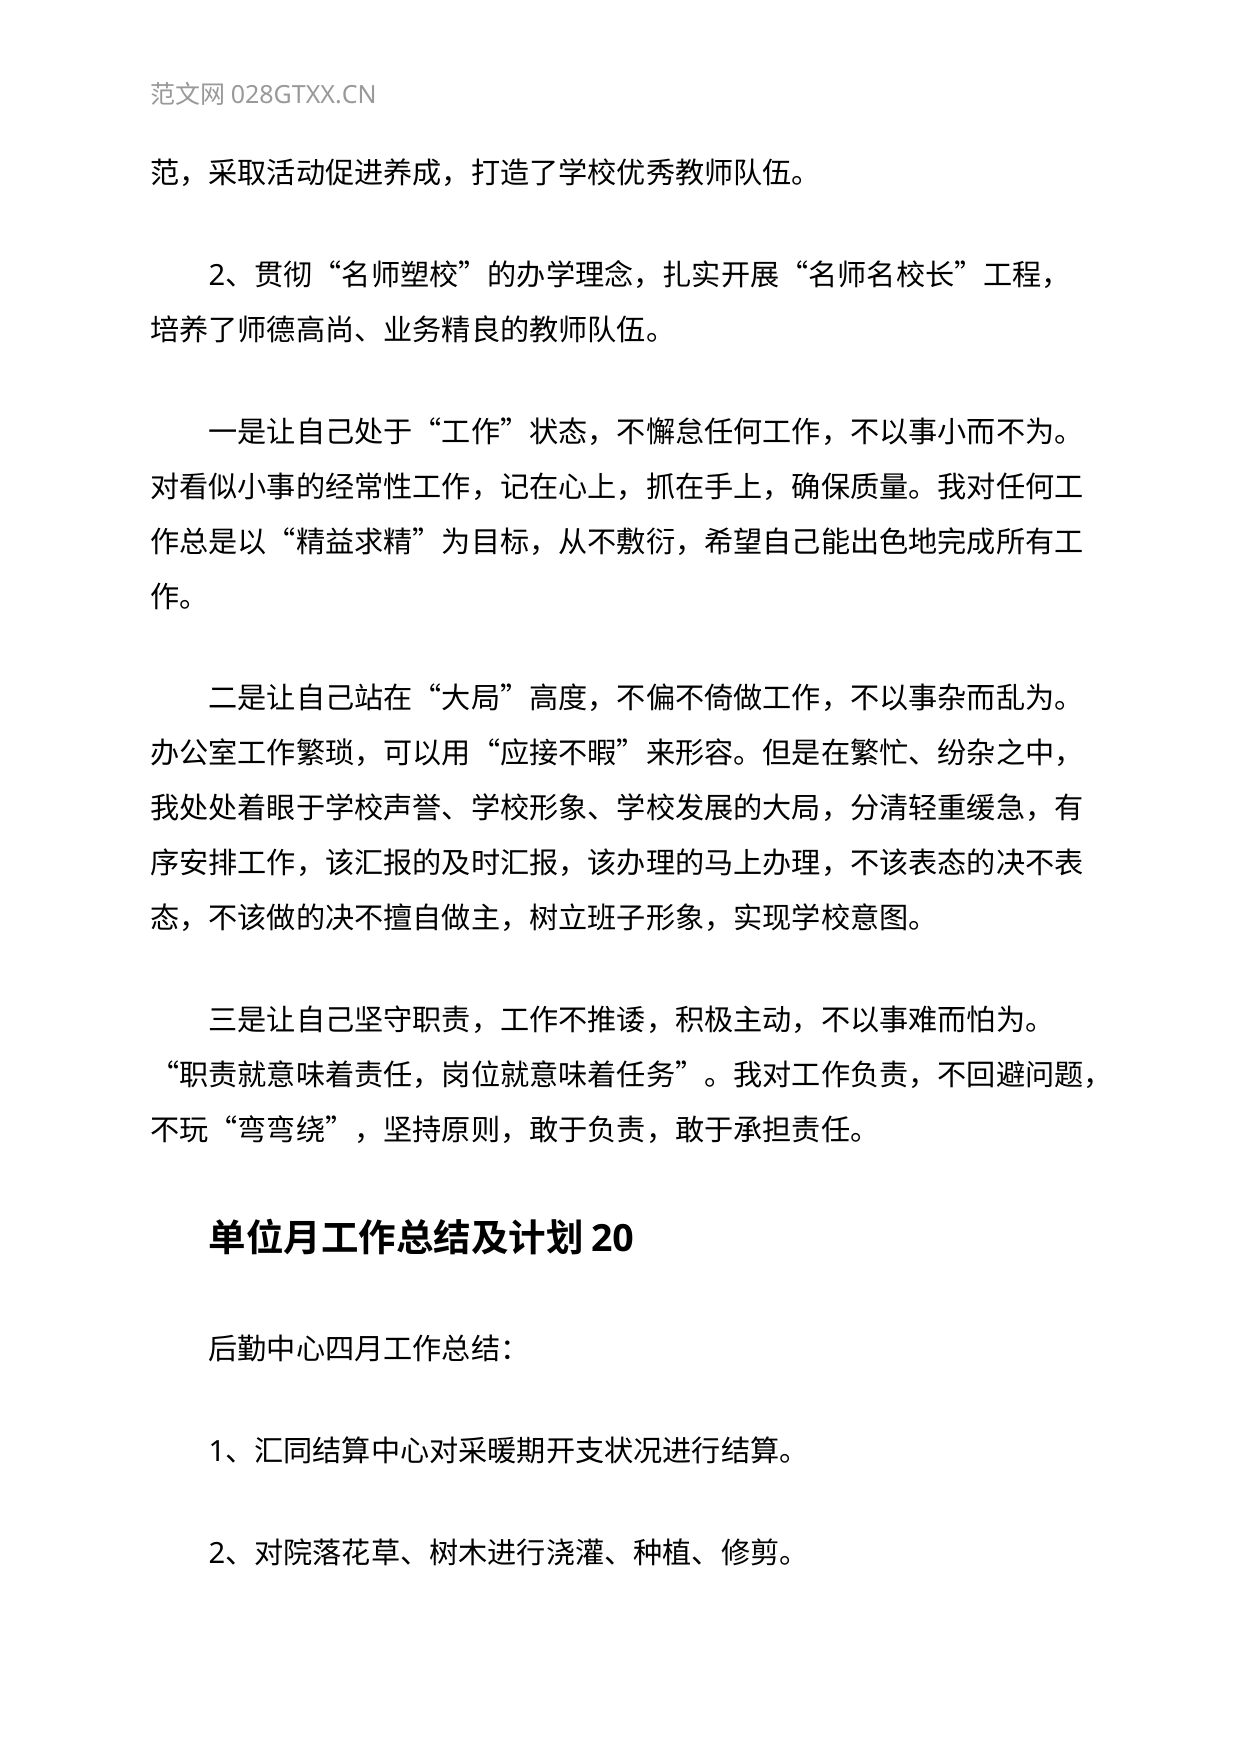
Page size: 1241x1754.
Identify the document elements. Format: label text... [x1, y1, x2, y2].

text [150, 150, 1090, 192]
text 2、对院落花草、树木进行浇灌、种植、修剪。 [150, 1529, 1090, 1572]
text 1、汇同结算中心对采暖期开支状况进行结算。 [150, 1427, 1090, 1470]
text 三是让自己坚守职责，工作不推诿，积极主动，不以事难而怕为。“职责就意味着责任，岗位就意味着任务”。我对工作负责，不回避问题，不玩“弯弯绕”，坚持原则，敢于负责，敢于承担责任。 [150, 996, 1090, 1148]
text 一是让自己处于“工作”状态，不懈怠任何工作，不以事小而不为。对看似小事的经常性工作，记在心上，抓在手上，确保质量。我对任何工作总是以“精益求精”为目标，从不敷衍，希望自己能出色地完成所有工作。 [150, 408, 1090, 616]
text 2、贯彻“名师塑校”的办学理念，扎实开展“名师名校长”工程，培养了师德高尚、业务精良的教师队伍。 [150, 252, 1090, 349]
text 二是让自己站在“大局”高度，不偏不倚做工作，不以事杂而乱为。办公室工作繁琐，可以用“应接不暇”来形容。但是在繁忙、纷杂之中，我处处着眼于学校声誉、学校形象、学校发展的大局，分清轻重缓急，有序安排工作，该汇报的及时汇报，该办理的马上办理，不该表态的决不表态，不该做的决不擅自做主，树立班子形象，实现学校意图。 [150, 675, 1090, 937]
text 单位月工作总结及计划20 [150, 1208, 1090, 1262]
text 后勤中心四月工作总结： [150, 1326, 1090, 1368]
